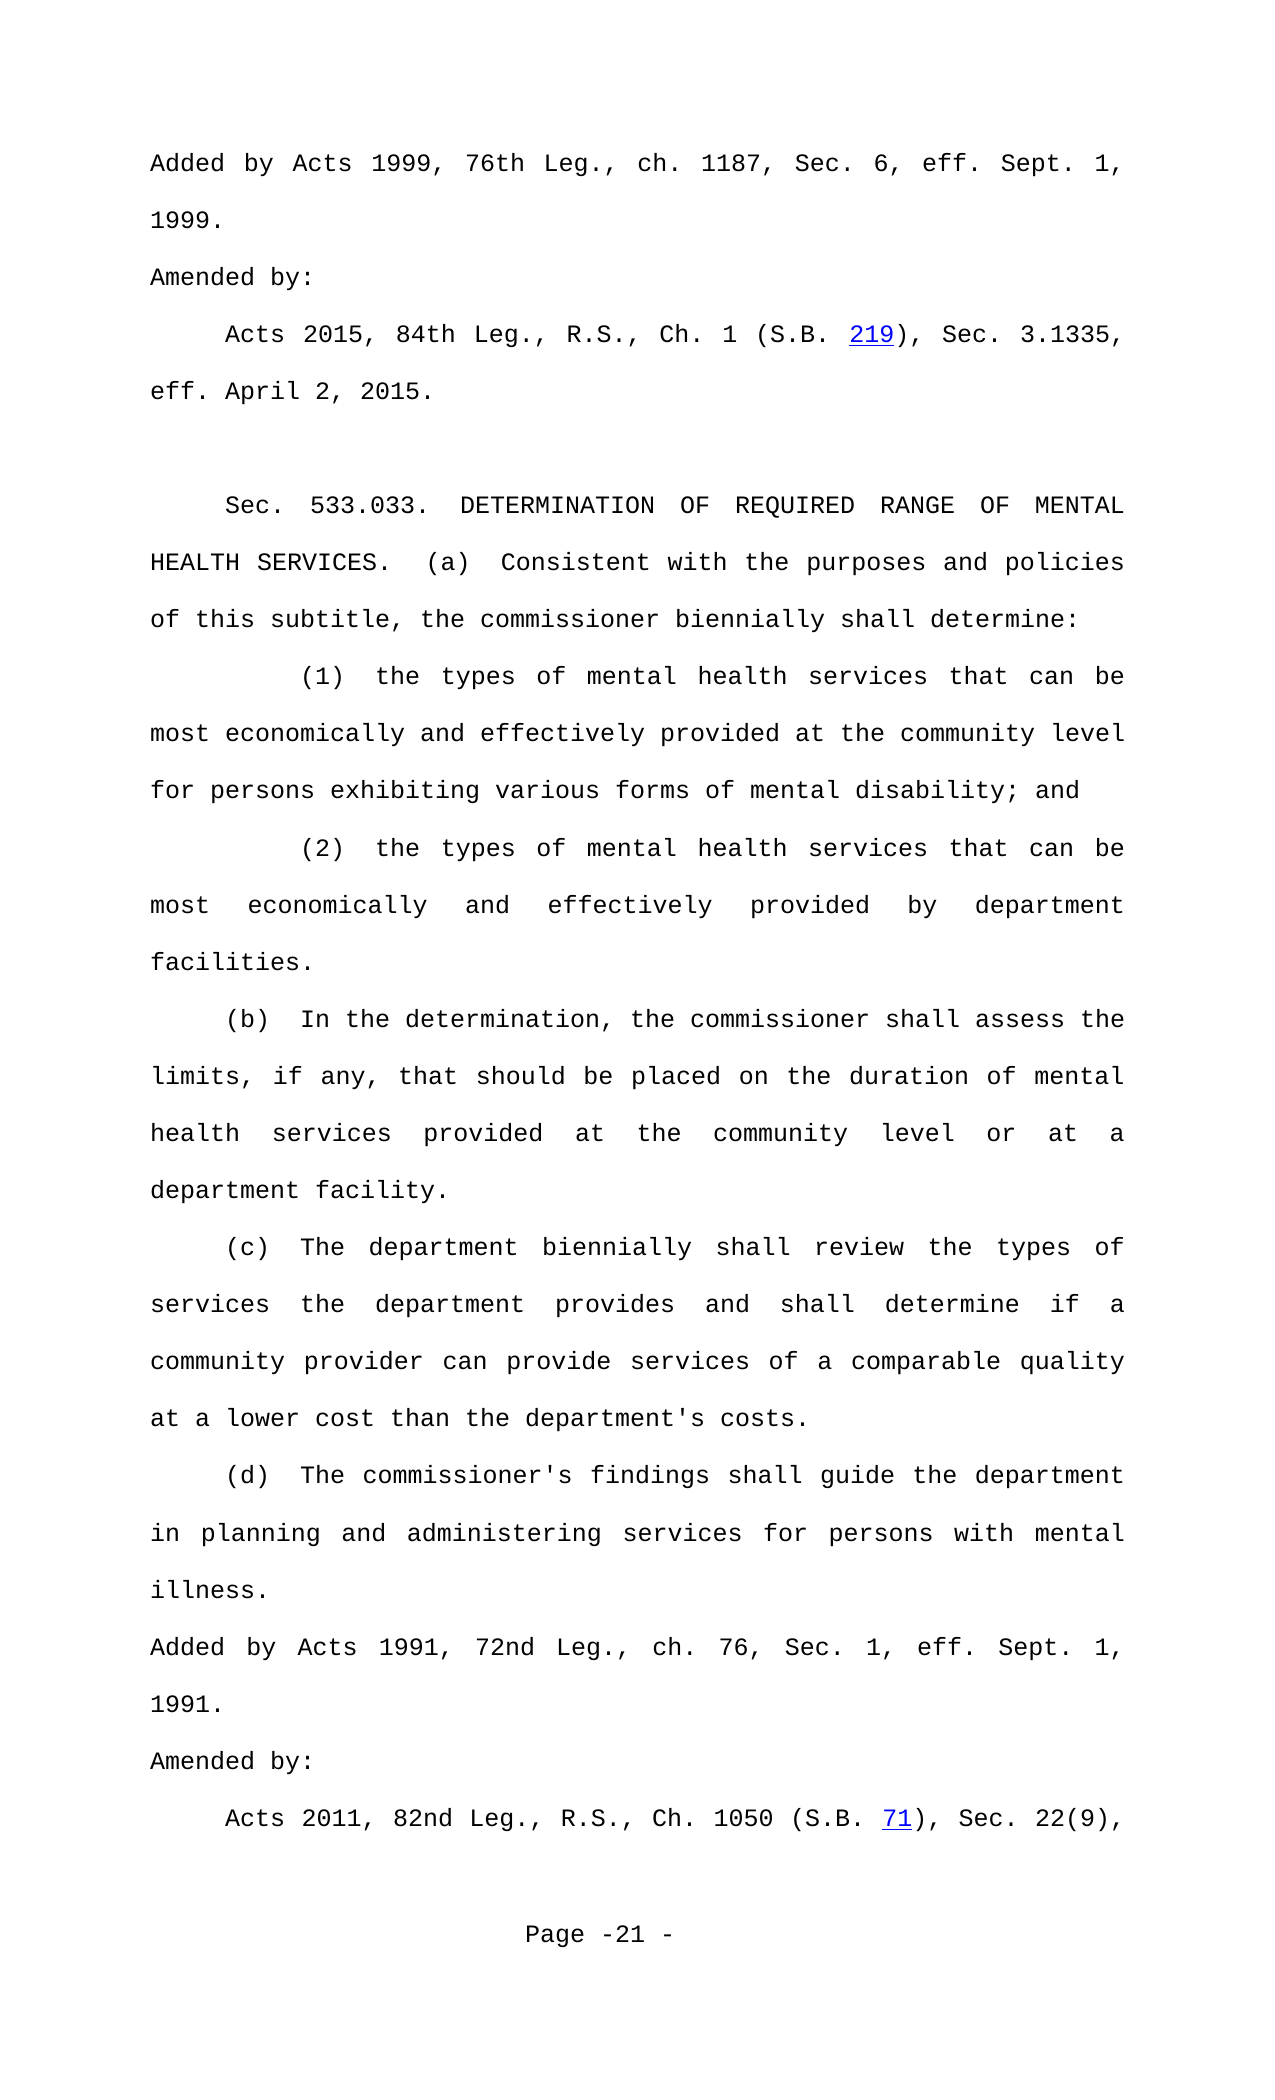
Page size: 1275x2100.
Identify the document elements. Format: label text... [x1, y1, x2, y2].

text (2) the types of mental health services that can be most economically and effectively provided by department facilities. [150, 835, 1125, 978]
text Acts 2011, 82nd Leg., R.S., Ch. 1050 (S.B. 71), Sec. 22(9), eff. September 1, 2011. [150, 1805, 1125, 1834]
text (d) The commissioner's findings shall guide the department in planning and administering services for persons with mental illness. [150, 1463, 1125, 1606]
text Amended by: [150, 1748, 1125, 1777]
text (b) In the determination, the commissioner shall assess the limits, if any, that should be placed on the duration of mental health services provided at the community level or at a department facility. [150, 1006, 1125, 1206]
text (c) The department biennially shall review the types of services the department provides and shall determine if a community provider can provide services of a comparable quality at a lower cost than the department's costs. [150, 1234, 1125, 1434]
text Amended by: [150, 264, 1125, 293]
text Acts 2015, 84th Leg., R.S., Ch. 1 (S.B. 219), Sec. 3.1335, eff. April 2, 2015. [150, 321, 1125, 407]
text Sec. 533.033. DETERMINATION OF REQUIRED RANGE OF MENTAL HEALTH SERVICES. (a) Consistent with the purposes and policies of this subtitle, the commissioner biennially shall determine: [150, 492, 1125, 635]
text Added by Acts 1999, 76th Leg., ch. 1187, Sec. 6, eff. Sept. 1, 1999. [150, 150, 1125, 236]
text (1) the types of mental health services that can be most economically and effectively provided at the community level for persons exhibiting various forms of mental disability; and [150, 664, 1125, 806]
text Added by Acts 1991, 72nd Leg., ch. 76, Sec. 1, eff. Sept. 1, 1991. [150, 1634, 1125, 1720]
